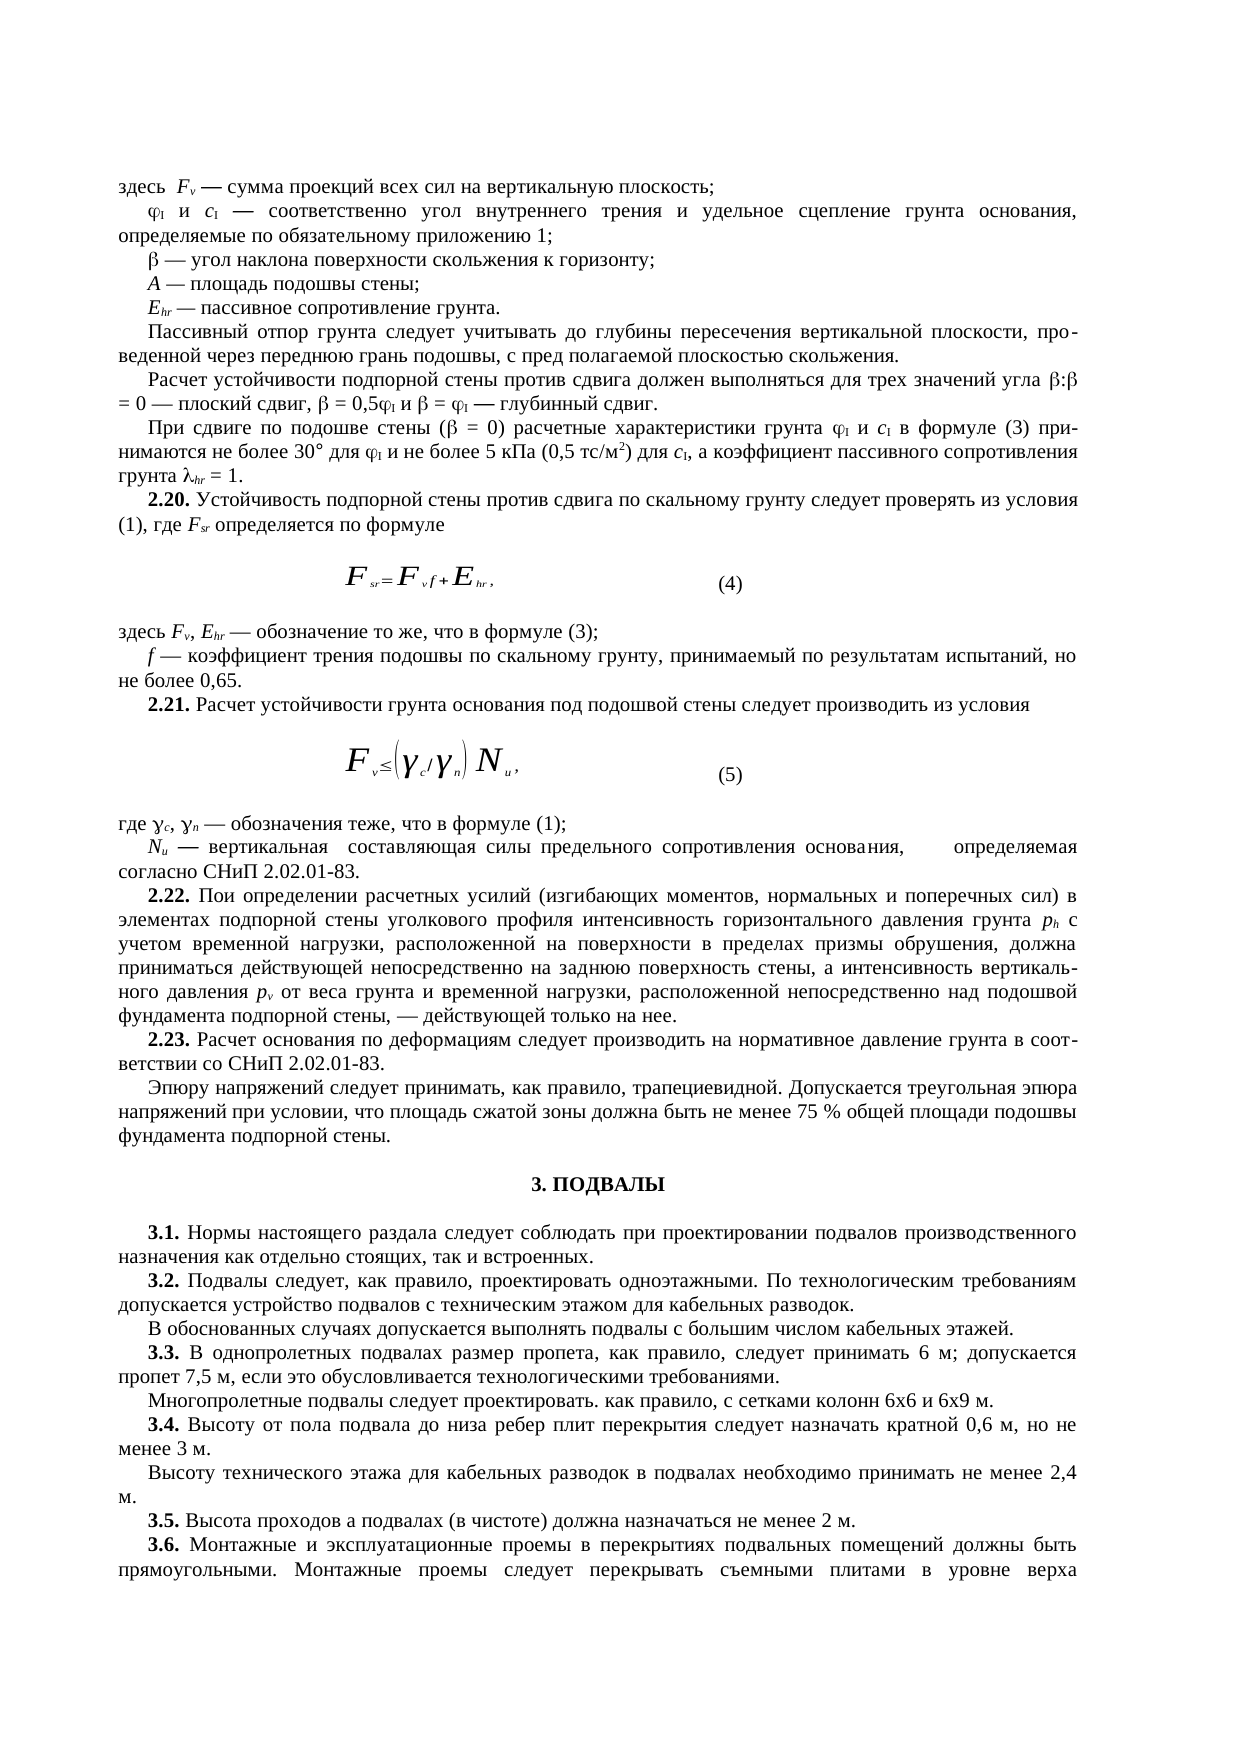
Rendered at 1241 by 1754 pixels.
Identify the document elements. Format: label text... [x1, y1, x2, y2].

text здесь Fv, Ehr — обозначение то же, что в формуле (3); [118, 619, 1078, 643]
text (4) [268, 559, 1078, 595]
text Высоту технического этажа для кабельных разводок в подвалах необходимо принимать не менее 2,4 м. [118, 1460, 1078, 1508]
text Еhr — пассивное сопротивление грунта. [118, 294, 1078, 319]
text 3.5. Высота проходов а подвалах (в чистоте) должна назначаться не менее 2 м. [118, 1508, 1078, 1532]
text 3. ПОДВАЛЫ [118, 1171, 1078, 1195]
text 2.23. Расчет основания по деформациям следует производить на нормативное давление грунта в соответствии со СНиП 2.02.01-83. [118, 1027, 1078, 1075]
text Nu вертикальная составляющая силы предельного сопротивления основания, определяемая согласно СНиП 2.02.01-83. [118, 834, 1078, 883]
text А — площадь подошвы стены; [118, 271, 1078, 294]
text Многопролетные подвалы следует проектировать. как правило, с сетками колонн 6х6 и 6х9 м. [118, 1388, 1078, 1412]
text 2.22. Пои определении расчетных усилий (изгибающих моментов, нормальных и поперечных сил) в элементах подпорной стены уголкового профиля интенсивность горизонтального давления грунта ph с учетом временной нагрузки, расположенной на поверхности в пределах призмы обрушения, должна приниматься действующей непосредственно на заднюю поверхность стены, а интенсивность вертикального давления pv от веса грунта и временной нагрузки, расположенной непосредственно над подошвой фундамента подпорной стены, — действующей только на нее. [118, 883, 1078, 1027]
text Пассивный отпор грунта следует учитывать до глубины пересечения вертикальной плоскости, проведенной через переднюю грань подошвы, с пред полагаемой плоскостью скольжения. [118, 319, 1078, 367]
text Эпюру напряжений следует принимать, как правило, трапециевидной. Допускается треугольная эпюра напряжений при условии, что площадь сжатой зоны должна быть не менее 75 % общей площади подошвы фундамента подпорной стены. [118, 1075, 1078, 1147]
text При сдвиге по подошве стены ( = 0) расчетные характеристики грунта I и сI в формуле (3) принимаются не более 30 для I и не более 5 кПа (0,5 тс/м2) для сI, а коэффициент пассивного сопротивления грунта hr = 1. [118, 415, 1078, 487]
text Расчет устойчивости подпорной стены против сдвига должен выполняться для трех значений угла : = 0 — плоский сдвиг, = 0,5I и = I глубинный сдвиг. [118, 367, 1078, 415]
text где c, n — обозначения теже, что в формуле (1); [118, 810, 1078, 834]
text (5) [268, 739, 1078, 786]
text здесь Fv сумма проекций всех сил на вертикальную плоскость; [118, 174, 1078, 198]
text 3.1. Нормы настоящего раздала следует соблюдать при проектировании подвалов производственного назначения как отдельно стоящих, так и встроенных. [118, 1219, 1078, 1268]
text f — коэффициент трения подошвы по скальному грунту, принимаемый по результатам испытаний, но не более 0,65. [118, 643, 1078, 691]
text 2.21. Расчет устойчивости грунта основания под подошвой стены следует производить из условия [118, 691, 1078, 716]
text — угол наклона поверхности скольжения к горизонту; [118, 246, 1078, 271]
text 2.20. Устойчивость подпорной стены против сдвига по скальному грунту следует проверять из условия (1), где Fsr определяется по формуле [118, 487, 1078, 535]
text В обоснованных случаях допускается выполнять подвалы с большим числом кабельных этажей. [118, 1316, 1078, 1340]
text 3.2. Подвалы следует, как правило, проектировать одноэтажными. По технологическим требованиям допускается устройство подвалов с техническим этажом для кабельных разводок. [118, 1268, 1078, 1316]
text 3.3. В однопролетных подвалах размер пропета, как правило, следует принимать 6 м; допускается пропет 7,5 м, если это обусловливается технологическими требованиями. [118, 1340, 1078, 1388]
text I и cI соответственно угол внутреннего трения и удельное сцепление грунта основания, определяемые по обязательному приложению 1; [118, 198, 1078, 246]
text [118, 1532, 1078, 1580]
text 3.4. Высоту от пола подвала до низа ребер плит перекрытия следует назначать кратной 0,6 м, но не менее 3 м. [118, 1412, 1078, 1460]
